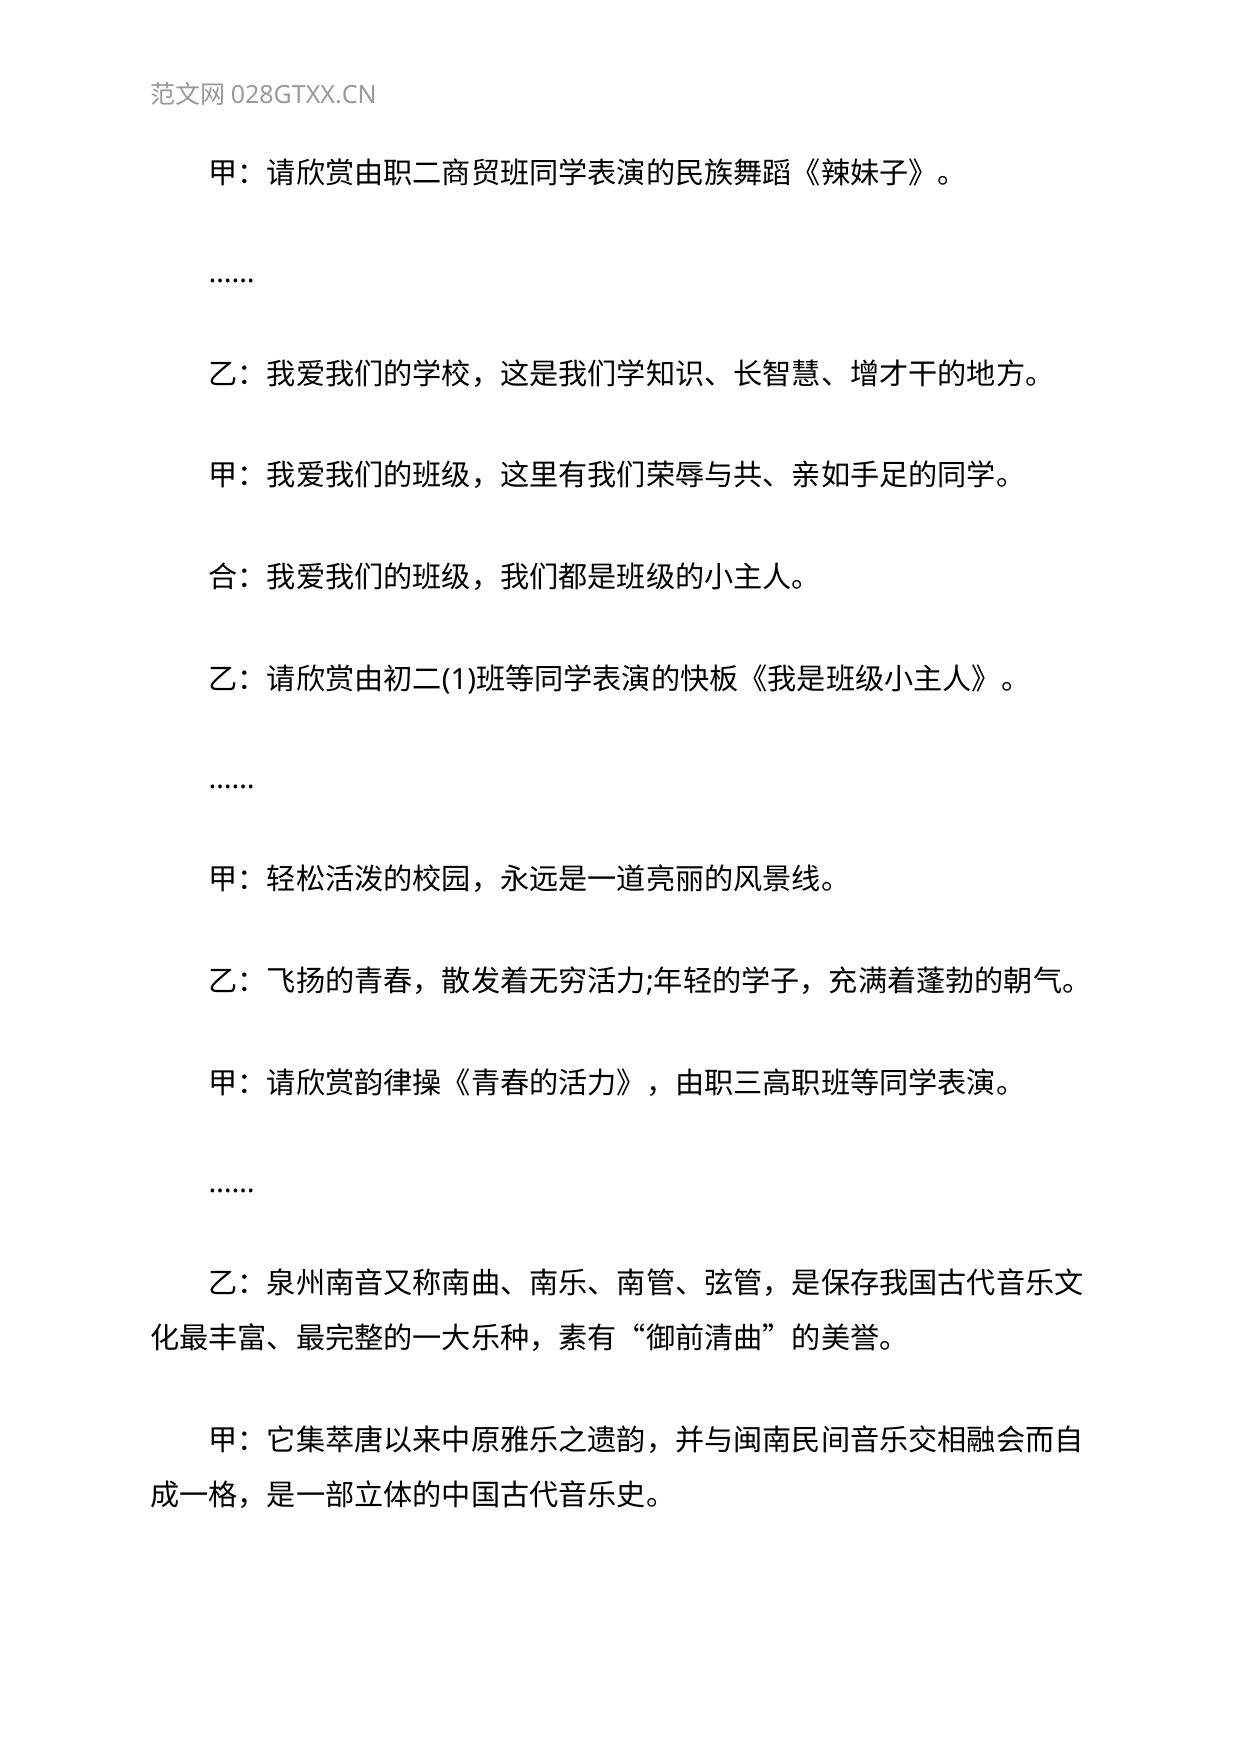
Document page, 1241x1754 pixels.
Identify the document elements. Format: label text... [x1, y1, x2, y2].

text 甲：请欣赏韵律操《青春的活力》，由职三高职班等同学表演。 [150, 1060, 1090, 1102]
text 乙：飞扬的青春，散发着无穷活力;年轻的学子，充满着蓬勃的朝气。 [150, 958, 1090, 1000]
text 甲：请欣赏由职二商贸班同学表演的民族舞蹈《辣妹子》。 [150, 150, 1090, 192]
text 甲：它集萃唐以来中原雅乐之遗韵，并与闽南民间音乐交相融会而自成一格，是一部立体的中国古代音乐史。 [150, 1417, 1090, 1514]
text 合：我爱我们的班级，我们都是班级的小主人。 [150, 554, 1090, 596]
text …… [150, 757, 1090, 797]
text 乙：请欣赏由初二(1)班等同学表演的快板《我是班级小主人》。 [150, 656, 1090, 698]
text 甲：我爱我们的班级，这里有我们荣辱与共、亲如手足的同学。 [150, 452, 1090, 494]
text 甲：轻松活泼的校园，永远是一道亮丽的风景线。 [150, 856, 1090, 898]
text 乙：泉州南音又称南曲、南乐、南管、弦管，是保存我国古代音乐文化最丰富、最完整的一大乐种，素有“御前清曲”的美誉。 [150, 1260, 1090, 1357]
text …… [150, 252, 1090, 291]
text 乙：我爱我们的学校，这是我们学知识、长智慧、增才干的地方。 [150, 350, 1090, 392]
text …… [150, 1161, 1090, 1201]
